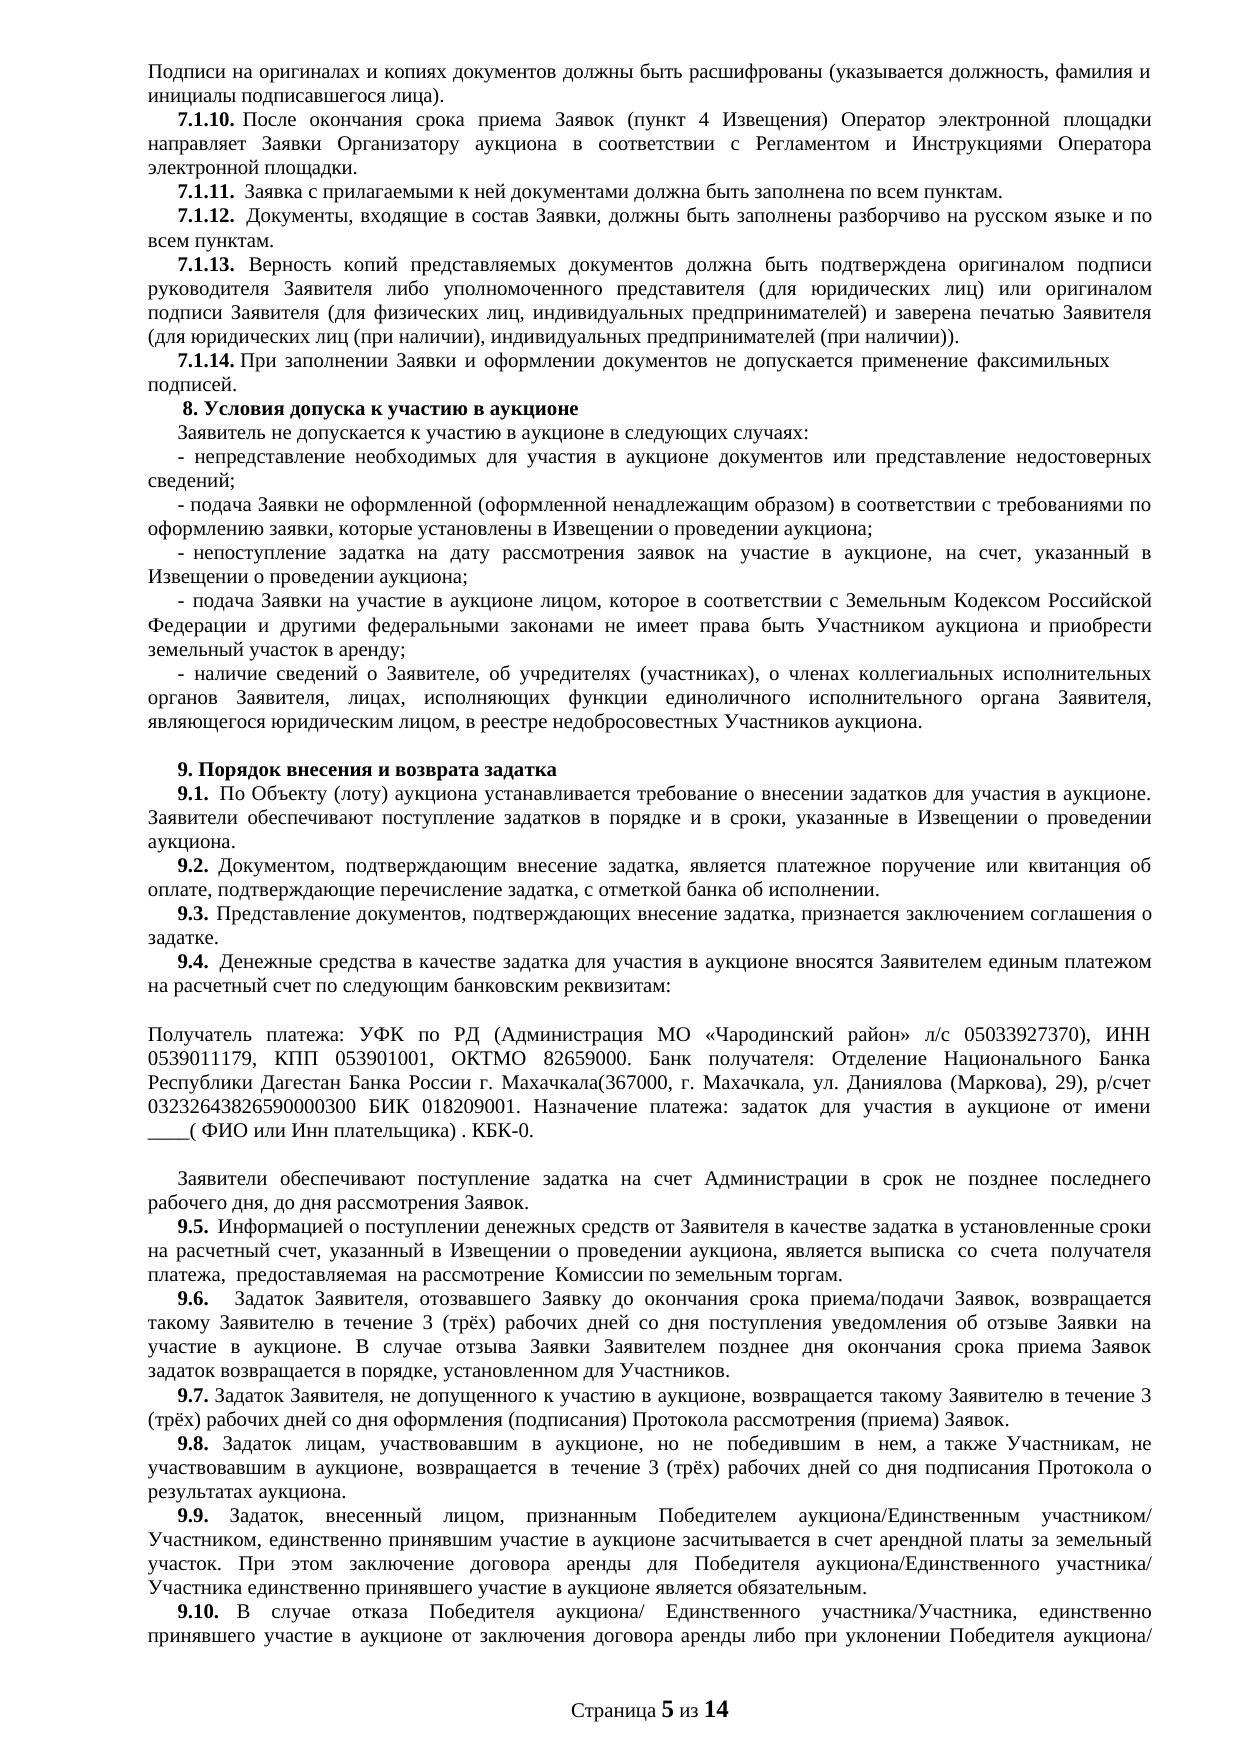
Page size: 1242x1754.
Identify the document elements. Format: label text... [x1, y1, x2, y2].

text - наличие сведений о Заявителе, об учредителях (участниках), о членах коллегиальных исполнительных органов Заявителя, лицах, исполняющих функции единоличного исполнительного органа Заявителя, являющегося юридическим лицом, в реестре недобросовестных Участников аукциона. [148, 661, 1152, 733]
text 9.1. По Объекту (лоту) аукциона устанавливается требование о внесении задатков для участия в аукционе. Заявители обеспечивают поступление задатков в порядке и в сроки, указанные в Извещении о проведении аукциона. [148, 781, 1152, 853]
text 7.1.14. При заполнении Заявки и оформлении документов не допускается применение факсимильных подписей. [148, 348, 1152, 396]
text Заявитель не допускается к участию в аукционе в следующих случаях: [148, 420, 1152, 444]
text 9. Порядок внесения и возврата задатка [148, 757, 1152, 781]
text Получатель платежа: УФК по РД (Администрация МО «Чародинский район» л/с 05033927370), ИНН 0539011179, КПП 053901001, ОКТМО 82659000. Банк получателя: Отделение Национального Банка Республики Дагестан Банка России г. Махачкала(367000, г. Махачкала, ул. Даниялова (Маркова), 29), р/счет 03232643826590000300 БИК 018209001. Назначение платежа: задаток для участия в аукционе от имени ____( ФИО или Инн плательщика) . КБК-0. [148, 1022, 1152, 1142]
text 7.1.10. После окончания срока приема Заявок (пункт 4 Извещения) Оператор электронной площадки направляет Заявки Организатору аукциона в соответствии с Регламентом и Инструкциями Оператора электронной площадки. [148, 107, 1152, 179]
text 8. Условия допуска к участию в аукционе [148, 396, 1152, 420]
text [148, 59, 1152, 107]
text 9.3. Представление документов, подтверждающих внесение задатка, признается заключением соглашения о задатке. [148, 901, 1152, 949]
text 9.8. Задаток лицам, участвовавшим в аукционе, но не победившим в нем, а также Участникам, не участвовавшим в аукционе, возвращается в течение 3 (трёх) рабочих дней со дня подписания Протокола о результатах аукциона. [148, 1431, 1152, 1503]
text 7.1.11. Заявка с прилагаемыми к ней документами должна быть заполнена по всем пунктам. [148, 179, 1152, 203]
text - подача Заявки не оформленной (оформленной ненадлежащим образом) в соответствии с требованиями по оформлению заявки, которые установлены в Извещении о проведении аукциона; [148, 492, 1152, 540]
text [148, 1599, 1152, 1647]
text Заявители обеспечивают поступление задатка на счет Администрации в срок не позднее последнего рабочего дня, до дня рассмотрения Заявок. [148, 1166, 1152, 1214]
text 9.5. Информацией о поступлении денежных средств от Заявителя в качестве задатка в установленные сроки на расчетный счет, указанный в Извещении о проведении аукциона, является выписка со счета получателя платежа, предоставляемая на рассмотрение Комиссии по земельным торгам. [148, 1214, 1152, 1286]
text 9.4. Денежные средства в качестве задатка для участия в аукционе вносятся Заявителем единым платежом на расчетный счет по следующим банковским реквизитам: [148, 949, 1152, 997]
text 9.6. Задаток Заявителя, отозвавшего Заявку до окончания срока приема/подачи Заявок, возвращается такому Заявителю в течение 3 (трёх) рабочих дней со дня поступления уведомления об отзыве Заявки на участие в аукционе. В случае отзыва Заявки Заявителем позднее дня окончания срока приема Заявок задаток возвращается в порядке, установленном для Участников. [148, 1286, 1152, 1382]
text - непоступление задатка на дату рассмотрения заявок на участие в аукционе, на счет, указанный в Извещении о проведении аукциона; [148, 540, 1152, 588]
text 9.7. Задаток Заявителя, не допущенного к участию в аукционе, возвращается такому Заявителю в течение 3 (трёх) рабочих дней со дня оформления (подписания) Протокола рассмотрения (приема) Заявок. [148, 1382, 1152, 1431]
text - непредставление необходимых для участия в аукционе документов или представление недостоверных сведений; [148, 444, 1152, 492]
text 9.2. Документом, подтверждающим внесение задатка, является платежное поручение или квитанция об оплате, подтверждающие перечисление задатка, с отметкой банка об исполнении. [148, 853, 1152, 901]
text 7.1.13. Верность копий представляемых документов должна быть подтверждена оригиналом подписи руководителя Заявителя либо уполномоченного представителя (для юридических лиц) или оригиналом подписи Заявителя (для физических лиц, индивидуальных предпринимателей) и заверена печатью Заявителя (для юридических лиц (при наличии), индивидуальных предпринимателей (при наличии)). [148, 252, 1152, 348]
text 7.1.12. Документы, входящие в состав Заявки, должны быть заполнены разборчиво на русском языке и по всем пунктам. [148, 203, 1152, 252]
text - подача Заявки на участие в аукционе лицом, которое в соответствии с Земельным Кодексом Российской Федерации и другими федеральными законами не имеет права быть Участником аукциона и приобрести земельный участок в аренду; [148, 588, 1152, 661]
text 9.9. Задаток, внесенный лицом, признанным Победителем аукциона/Единственным участником/ Участником, единственно принявшим участие в аукционе засчитывается в счет арендной платы за земельный участок. При этом заключение договора аренды для Победителя аукциона/Единственного участника/ Участника единственно принявшего участие в аукционе является обязательным. [148, 1503, 1152, 1599]
